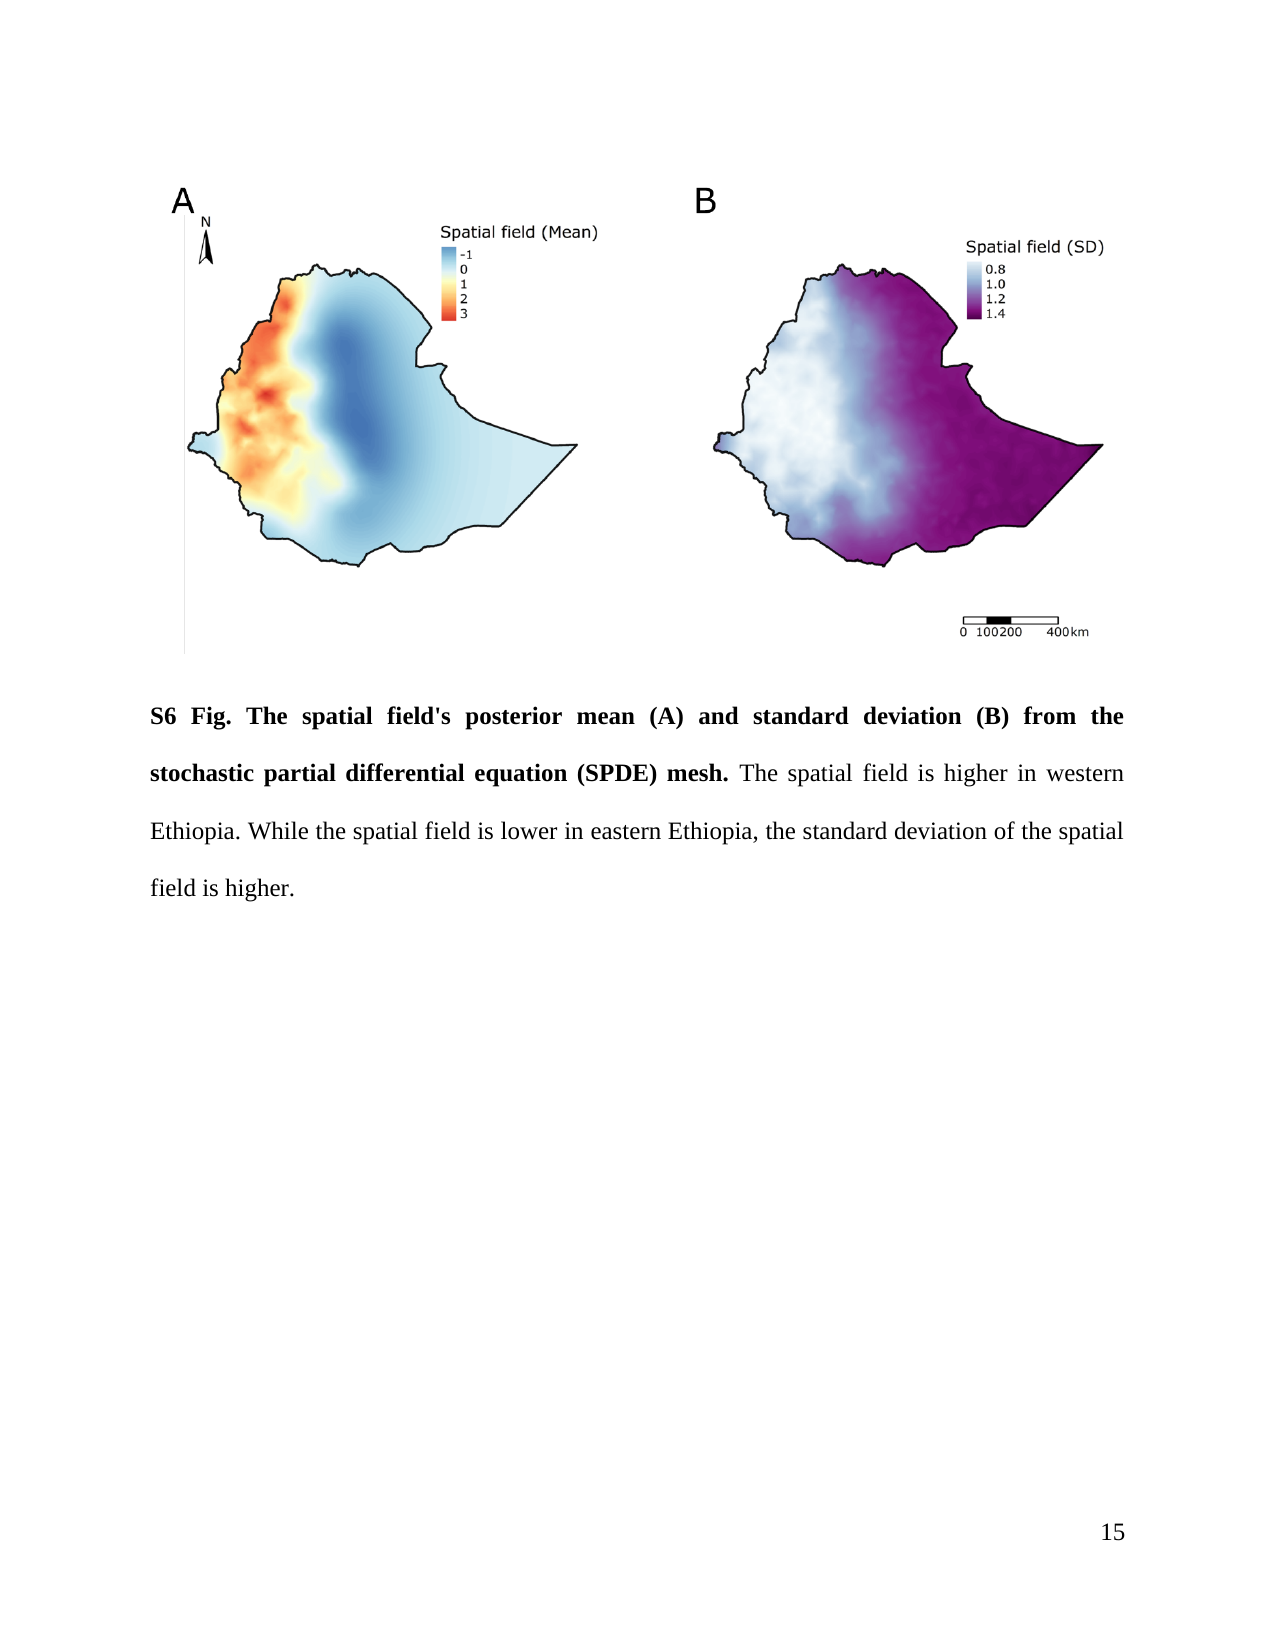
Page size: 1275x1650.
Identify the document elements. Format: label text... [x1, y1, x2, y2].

text S6 Fig. The spatial field's posterior mean (A) and standard deviation (B) from the stochastic partial differential equation (SPDE) mesh. The spatial field is higher in western Ethiopia. While the spatial field is lower in eastern Ethiopia, the standard deviation of the spatial field is higher. [150, 701, 1125, 902]
picture [150, 168, 1125, 654]
